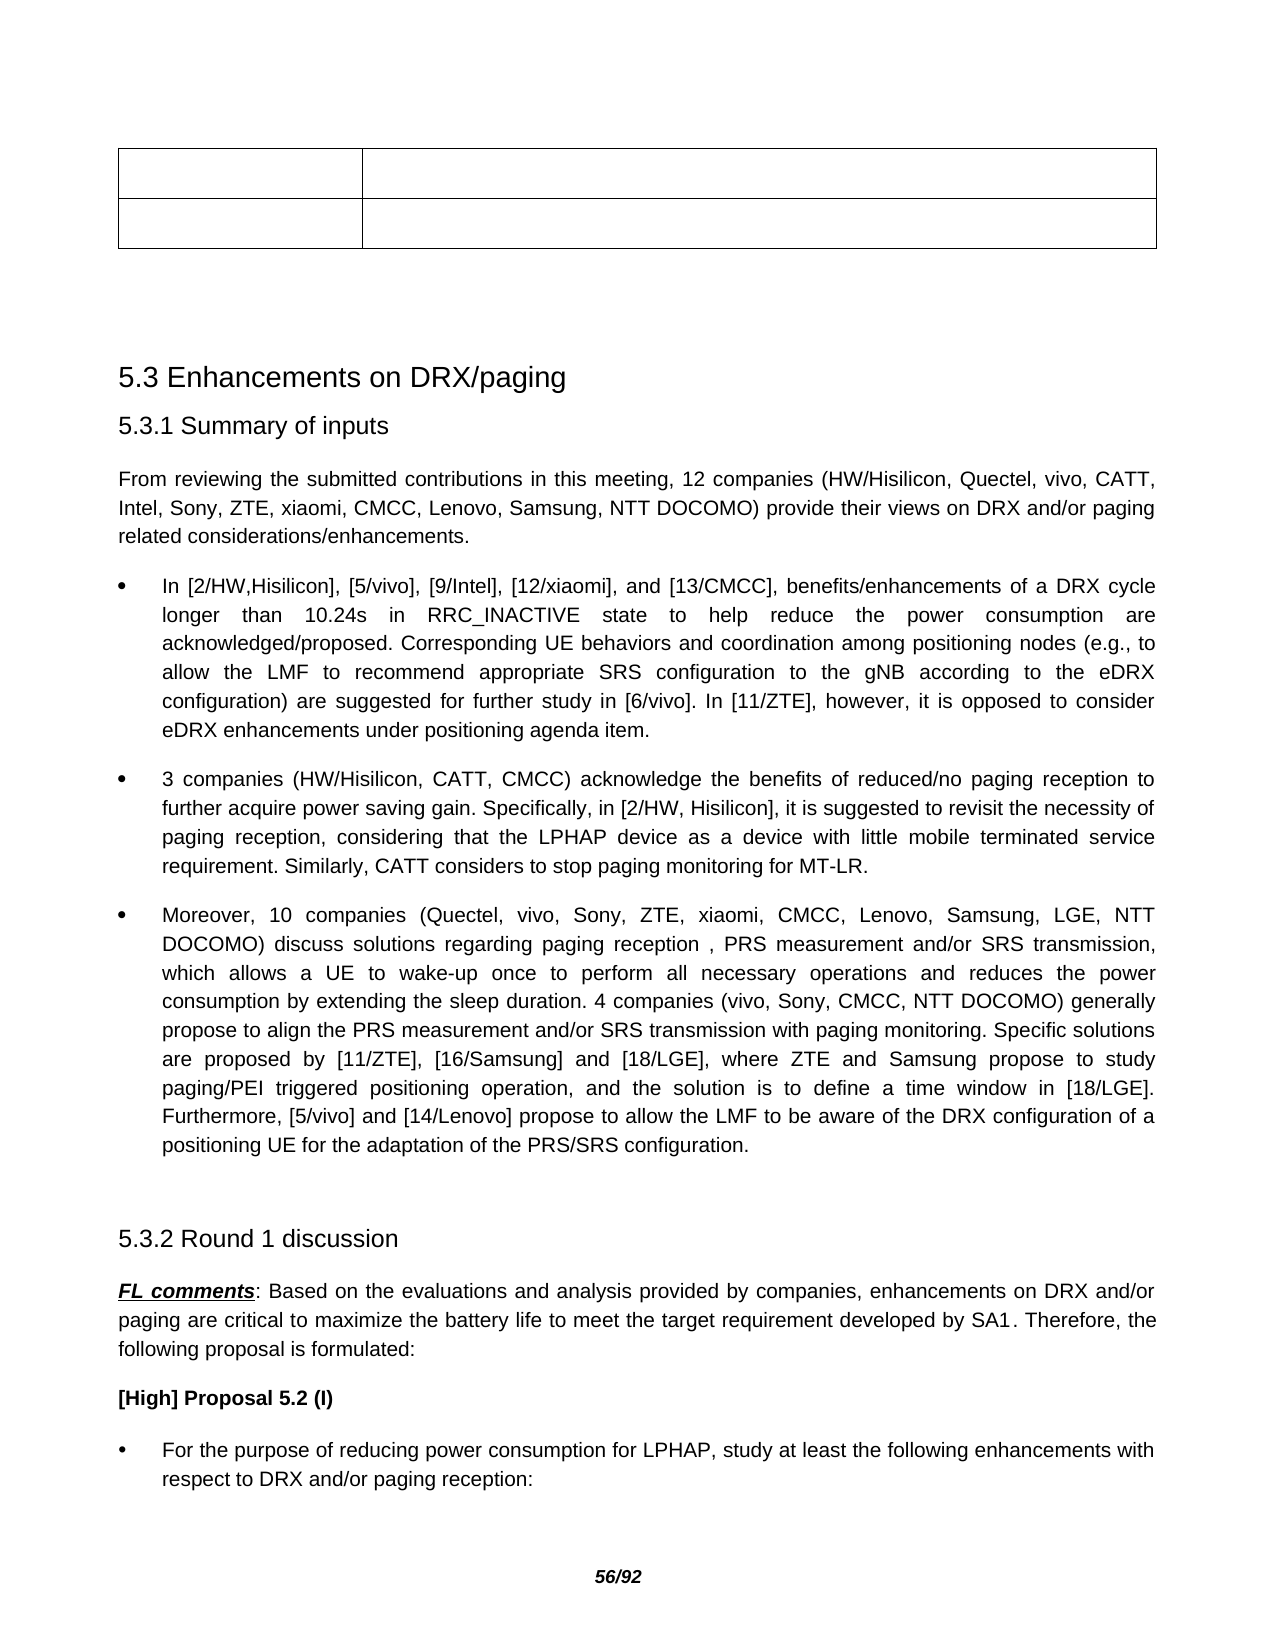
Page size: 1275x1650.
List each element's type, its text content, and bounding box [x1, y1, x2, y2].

table_cell [119, 149, 362, 198]
text 5.3.1 Summary of inputs [118, 411, 1157, 440]
text [High] Proposal 5.2 (I) [118, 1386, 1157, 1410]
subtitle 5.3 Enhancements on DRX/paging [118, 360, 1157, 394]
text From reviewing the submitted contributions in this meeting, 12 companies (HW/Hisilicon, Quectel, vivo, CATT, Intel, Sony, ZTE, xiaomi, CMCC, Lenovo, Samsung, NTT DOCOMO) provide their views on DRX and/or paging related considerations/enhancements. [118, 467, 1157, 548]
text FL comments: Based on the evaluations and analysis provided by companies, enhancements on DRX and/or paging are critical to maximize the battery life to meet the target requirement developed by SA1. Therefore, the following proposal is formulated: [118, 1279, 1157, 1360]
list In [2/HW,Hisilicon], [5/vivo], [9/Intel], [12/xiaomi], and [13/CMCC], benefits/enhancements of a DRX cycle longer than 10.24s in RRC_INACTIVE state to help reduce the power consumption are acknowledged/proposed. Corresponding UE behaviors and coordination among positioning nodes (e.g., to allow the LMF to recommend appropriate SRS configuration to the gNB according to the eDRX configuration) are suggested for further study in [6/vivo]. In [11/ZTE], however, it is opposed to consider eDRX enhancements under positioning agenda item. [118, 574, 1157, 741]
table_cell [363, 149, 1156, 198]
table_cell [119, 199, 362, 247]
list For the purpose of reducing power consumption for LPHAP, study at least the following enhancements with respect to DRX and/or paging reception: [118, 1436, 1157, 1491]
list 3 companies (HW/Hisilicon, CATT, CMCC) acknowledge the benefits of reduced/no paging reception to further acquire power saving gain. Specifically, in [2/HW, Hisilicon], it is suggested to revisit the necessity of paging reception, considering that the LPHAP device as a device with little mobile terminated service requirement. Similarly, CATT considers to stop paging monitoring for MT-LR. [118, 767, 1157, 877]
list Moreover, 10 companies (Quectel, vivo, Sony, ZTE, xiaomi, CMCC, Lenovo, Samsung, LGE, NTT DOCOMO) discuss solutions regarding paging reception , PRS measurement and/or SRS transmission, which allows a UE to wake-up once to perform all necessary operations and reduces the power consumption by extending the sleep duration. 4 companies (vivo, Sony, CMCC, NTT DOCOMO) generally propose to align the PRS measurement and/or SRS transmission with paging monitoring. Specific solutions are proposed by [11/ZTE], [16/Samsung] and [18/LGE], where ZTE and Samsung propose to study paging/PEI triggered positioning operation, and the solution is to define a time window in [18/LGE]. Furthermore, [5/vivo] and [14/Lenovo] propose to allow the LMF to be aware of the DRX configuration of a positioning UE for the adaptation of the PRS/SRS configuration. [118, 903, 1157, 1157]
text 5.3.2 Round 1 discussion [118, 1224, 1157, 1252]
table_cell [363, 199, 1156, 247]
